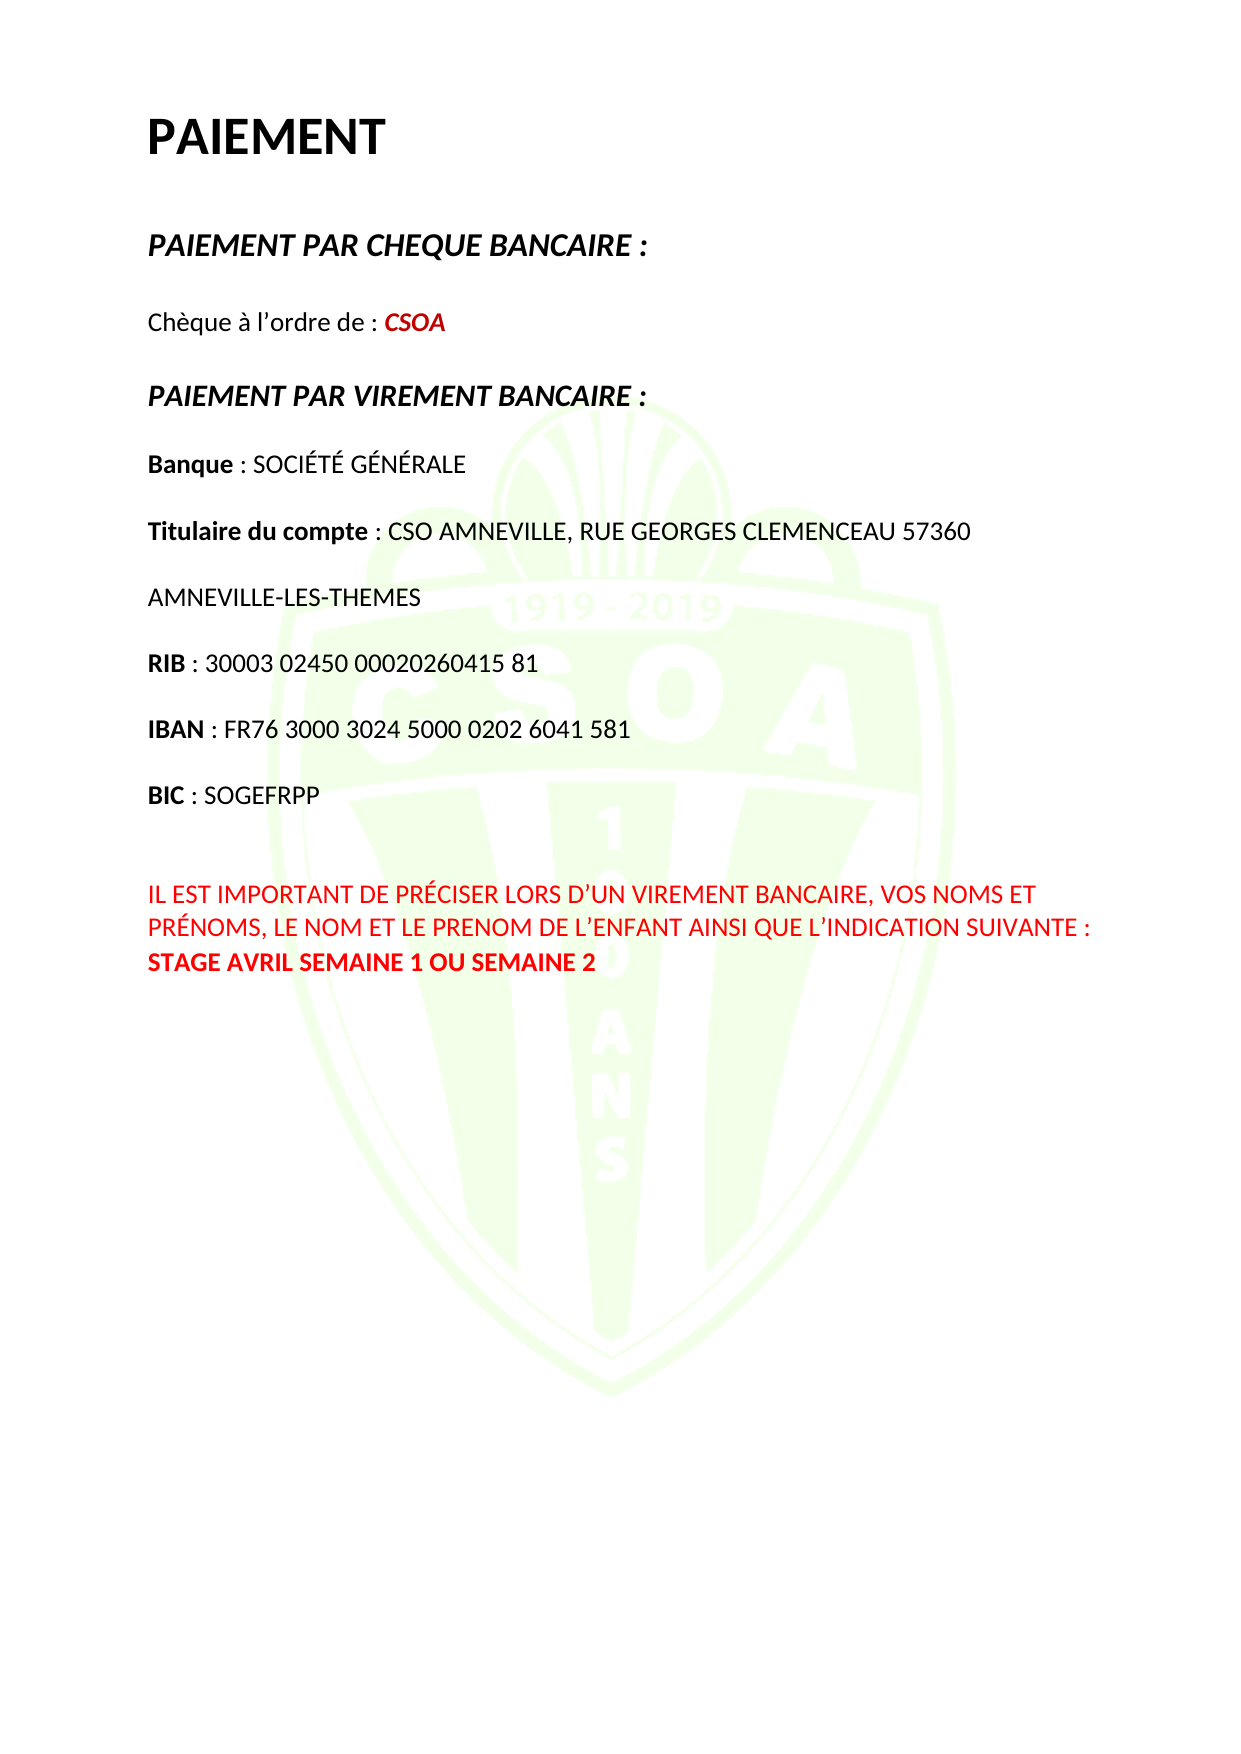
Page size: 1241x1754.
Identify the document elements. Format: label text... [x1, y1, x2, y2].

text PAIEMENT PAR VIREMENT BANCAIRE : [148, 376, 1093, 414]
text PRÉNOMS, LE NOM ET LE PRENOM DE L’ENFANT AINSI QUE L’INDICATION SUIVANTE : STAGE AVRIL SEMAINE 1 OU SEMAINE 2 [148, 910, 1093, 978]
text BIC : SOGEFRPP [148, 778, 1093, 811]
text PAIEMENT PAR CHEQUE BANCAIRE : [148, 224, 1093, 264]
text RIB : 30003 02450 00020260415 81 [148, 646, 1093, 679]
text IBAN : FR76 3000 3024 5000 0202 6041 581 [148, 712, 1093, 745]
text AMNEVILLE-LES-THEMES [148, 580, 1093, 613]
text Titulaire du compte : CSO AMNEVILLE, RUE GEORGES CLEMENCEAU 57360 [148, 514, 1093, 547]
text Chèque à l’ordre de : CSOA [148, 305, 1093, 338]
text Banque : SOCIÉTÉ GÉNÉRALE [148, 448, 1093, 481]
text PAIEMENT [148, 102, 1093, 168]
text IL EST IMPORTANT DE PRÉCISER LORS D’UN VIREMENT BANCAIRE, VOS NOMS ET [148, 877, 1093, 910]
